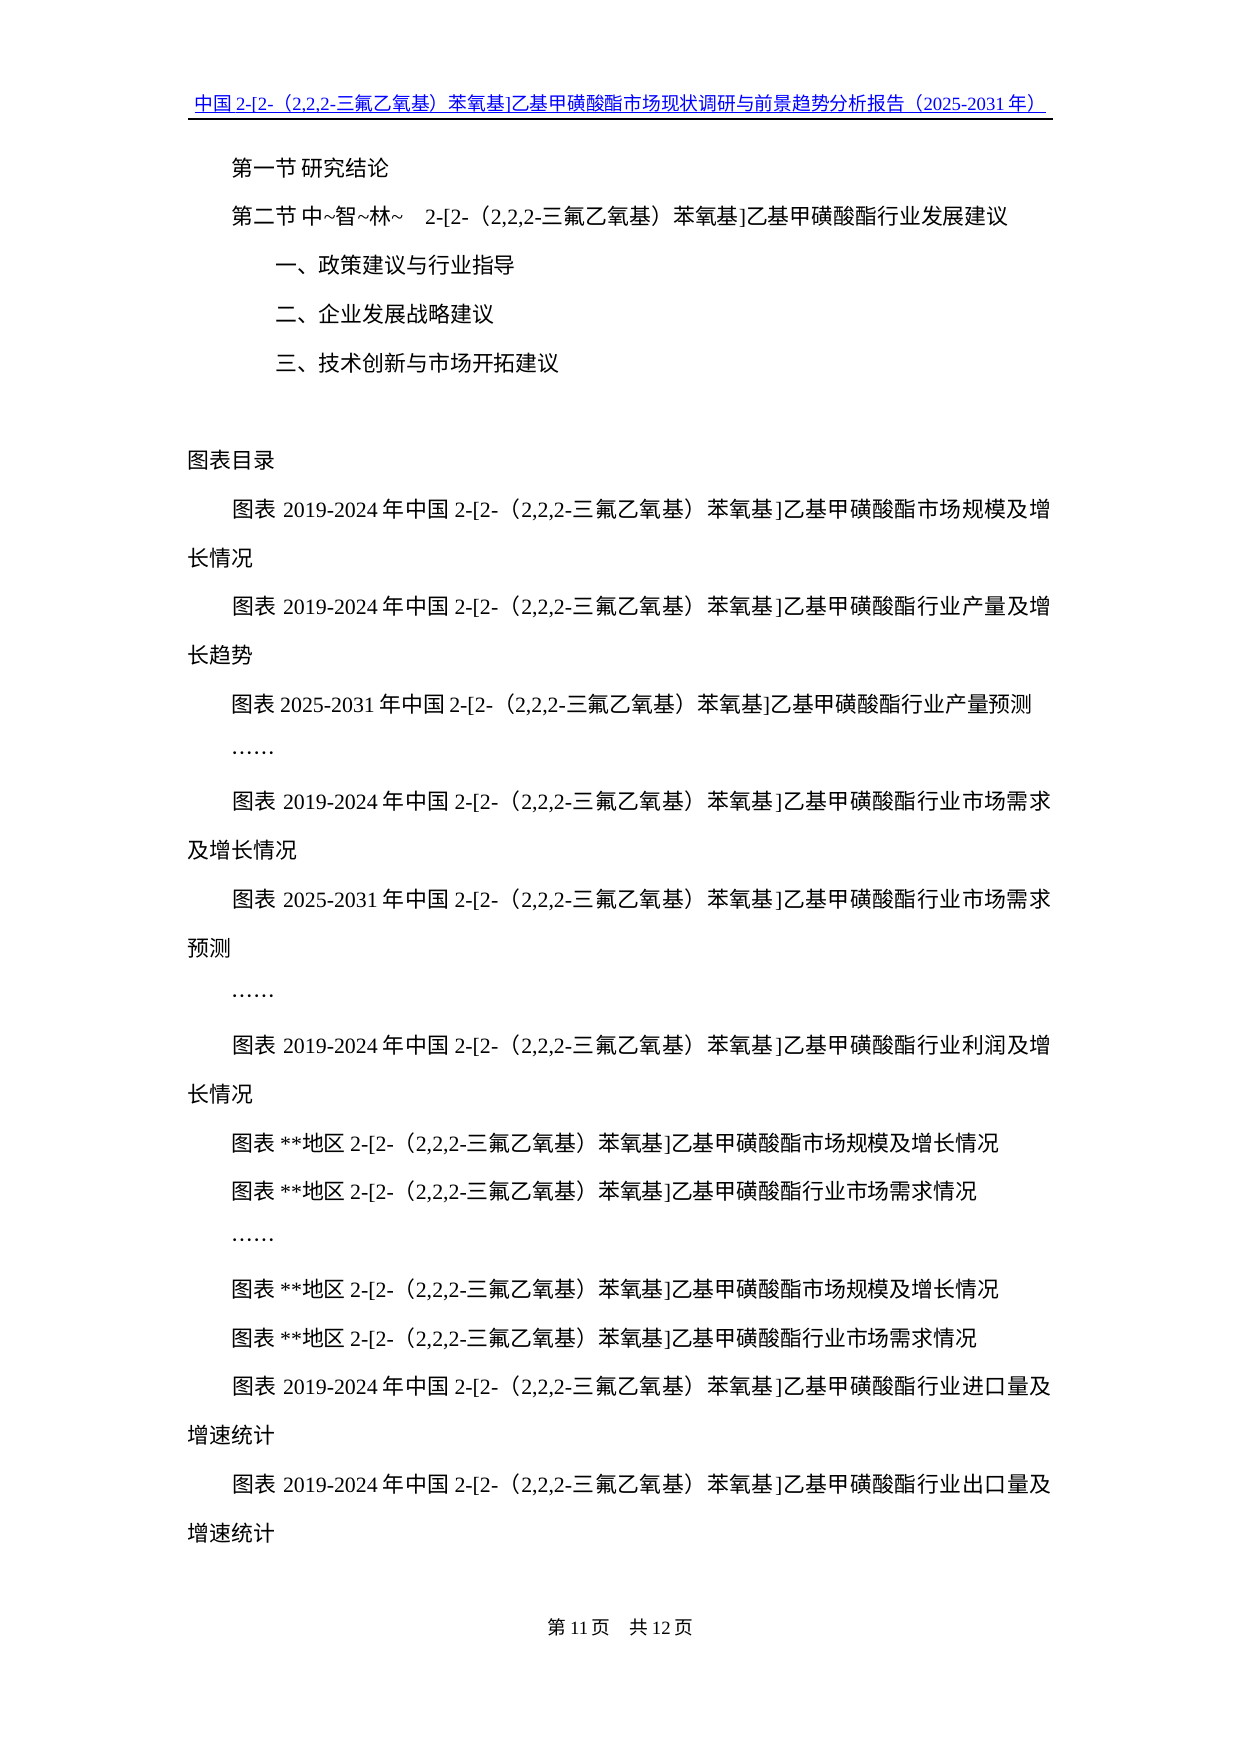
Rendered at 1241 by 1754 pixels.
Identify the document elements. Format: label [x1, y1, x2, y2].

text [187, 150, 1053, 1548]
